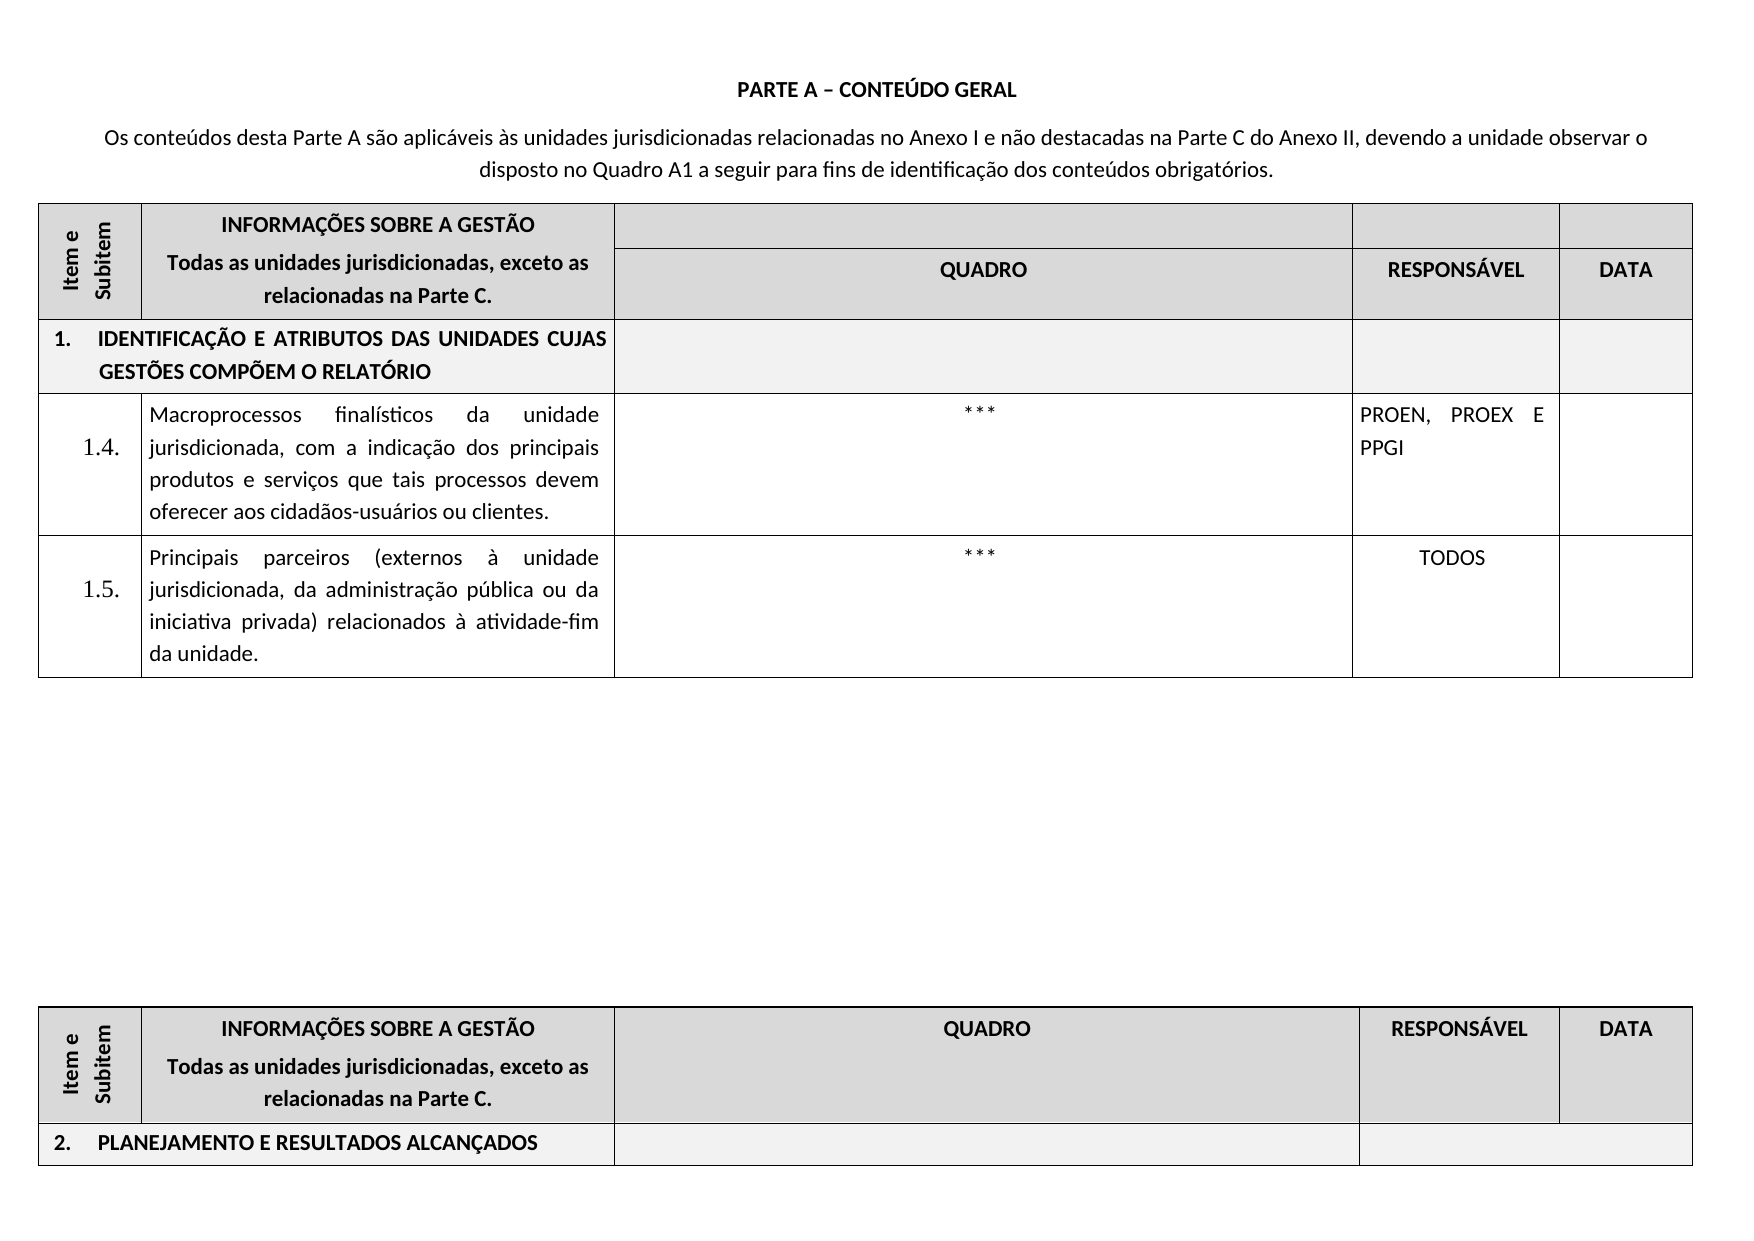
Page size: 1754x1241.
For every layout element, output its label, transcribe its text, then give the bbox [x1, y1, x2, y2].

table_cell IDENTIFICAÇÃO E ATRIBUTOS DAS UNIDADES CUJAS GESTÕES COMPÕEM O RELATÓRIO [39, 320, 614, 393]
table_header [615, 204, 1352, 248]
table_header DATA [1560, 1008, 1692, 1122]
table_cell TODOS [1353, 536, 1559, 677]
table_cell Principais parceiros (externos à unidade jurisdicionada, da administração pública ou da iniciativa privada) relacionados à atividade-fim da unidade. [142, 536, 614, 677]
table_cell [1353, 320, 1559, 393]
table_cell PLANEJAMENTO E RESULTADOS ALCANÇADOS [39, 1124, 614, 1165]
table_cell [39, 394, 141, 535]
table_header Item e Subitem [39, 204, 141, 319]
table_header RESPONSÁVEL [1360, 1008, 1559, 1122]
table_header [1560, 204, 1692, 248]
table_cell [1360, 1124, 1692, 1165]
table_header INFORMAÇÕES SOBRE A GESTÃO Todas as unidades jurisdicionadas, exceto as relacionadas na Parte C. [142, 204, 614, 319]
table_cell *** [615, 394, 1352, 535]
table_header QUADRO [615, 1008, 1359, 1122]
table_cell DATA [1560, 249, 1692, 319]
table_cell PROEN, PROEX E PPGI [1353, 394, 1559, 535]
table_cell Macroprocessos finalísticos da unidade jurisdicionada, com a indicação dos principais produtos e serviços que tais processos devem oferecer aos cidadãos-usuários ou clientes. [142, 394, 614, 535]
table_cell [615, 320, 1352, 393]
table_cell [1560, 536, 1692, 677]
table_cell QUADRO [615, 249, 1352, 319]
table_header Item e Subitem [39, 1008, 141, 1122]
text Os conteúdos desta Parte A são aplicáveis às unidades jurisdicionadas relacionadas no Anexo I e não destacadas na Parte C do Anexo II, devendo a unidade observar o disposto no Quadro A1 a seguir para fins de identificação dos conteúdos obrigatórios. [75, 123, 1679, 183]
table_cell [39, 536, 141, 677]
table_header INFORMAÇÕES SOBRE A GESTÃO Todas as unidades jurisdicionadas, exceto as relacionadas na Parte C. [142, 1008, 614, 1122]
table_header [1353, 204, 1559, 248]
table_cell [1560, 320, 1692, 393]
table_cell RESPONSÁVEL [1353, 249, 1559, 319]
text PARTE A – CONTEÚDO GERAL [75, 75, 1679, 103]
table_cell [1560, 394, 1692, 535]
table_cell [615, 1124, 1359, 1165]
table_cell *** [615, 536, 1352, 677]
